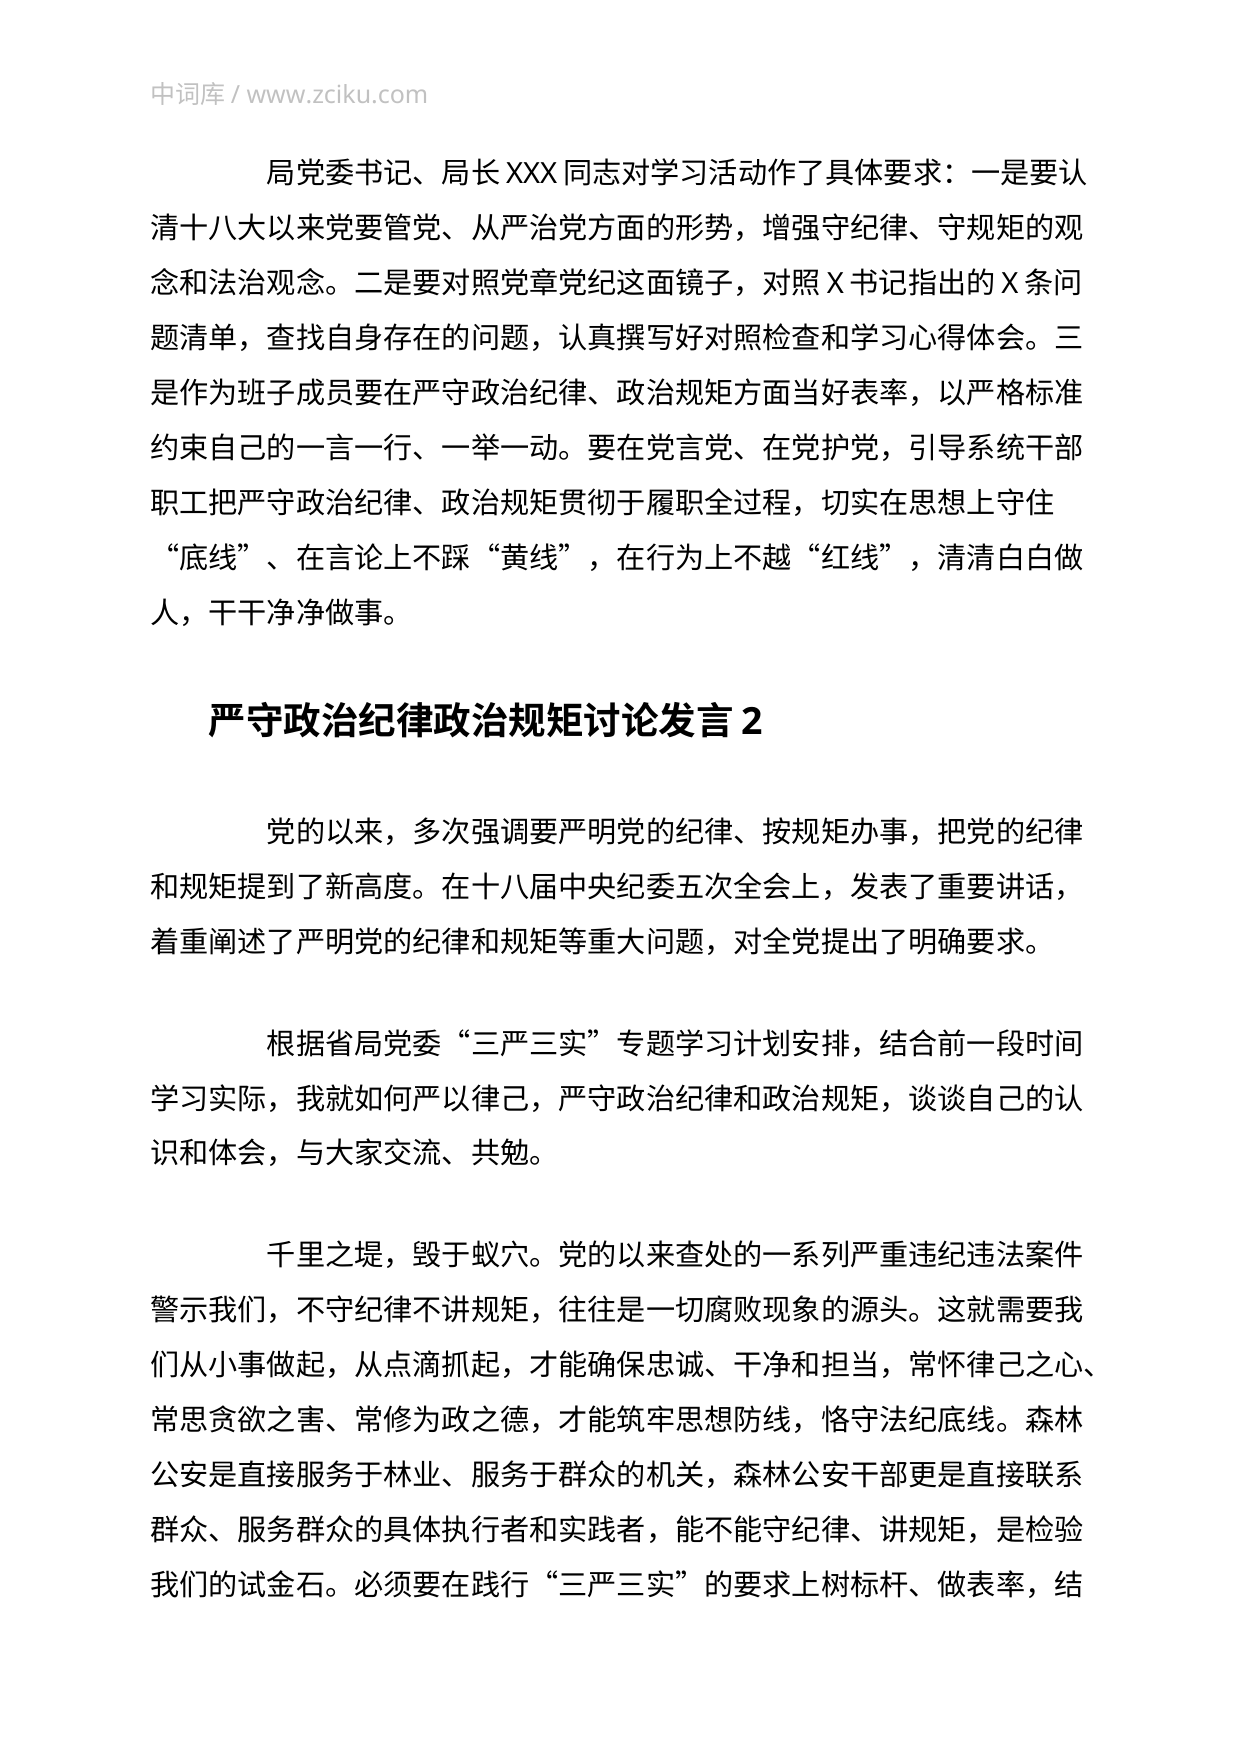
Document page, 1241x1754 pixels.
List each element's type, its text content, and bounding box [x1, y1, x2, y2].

text 根据省局党委“三严三实”专题学习计划安排，结合前一段时间学习实际，我就如何严以律己，严守政治纪律和政治规矩，谈谈自己的认识和体会，与大家交流、共勉。 [150, 1020, 1090, 1172]
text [150, 1232, 1090, 1603]
text 党的以来，多次强调要严明党的纪律、按规矩办事，把党的纪律和规矩提到了新高度。在十八届中央纪委五次全会上，发表了重要讲话，着重阐述了严明党的纪律和规矩等重大问题，对全党提出了明确要求。 [150, 809, 1090, 961]
text 局党委书记、局长XXX同志对学习活动作了具体要求：一是要认清十八大以来党要管党、从严治党方面的形势，增强守纪律、守规矩的观念和法治观念。二是要对照党章党纪这面镜子，对照X书记指出的X条问题清单，查找自身存在的问题，认真撰写好对照检查和学习心得体会。三是作为班子成员要在严守政治纪律、政治规矩方面当好表率，以严格标准约束自己的一言一行、一举一动。要在党言党、在党护党，引导系统干部职工把严守政治纪律、政治规矩贯彻于履职全过程，切实在思想上守住“底线”、在言论上不踩“黄线”，在行为上不越“红线”，清清白白做人，干干净净做事。 [150, 150, 1090, 632]
text 严守政治纪律政治规矩讨论发言2 [150, 691, 1090, 746]
